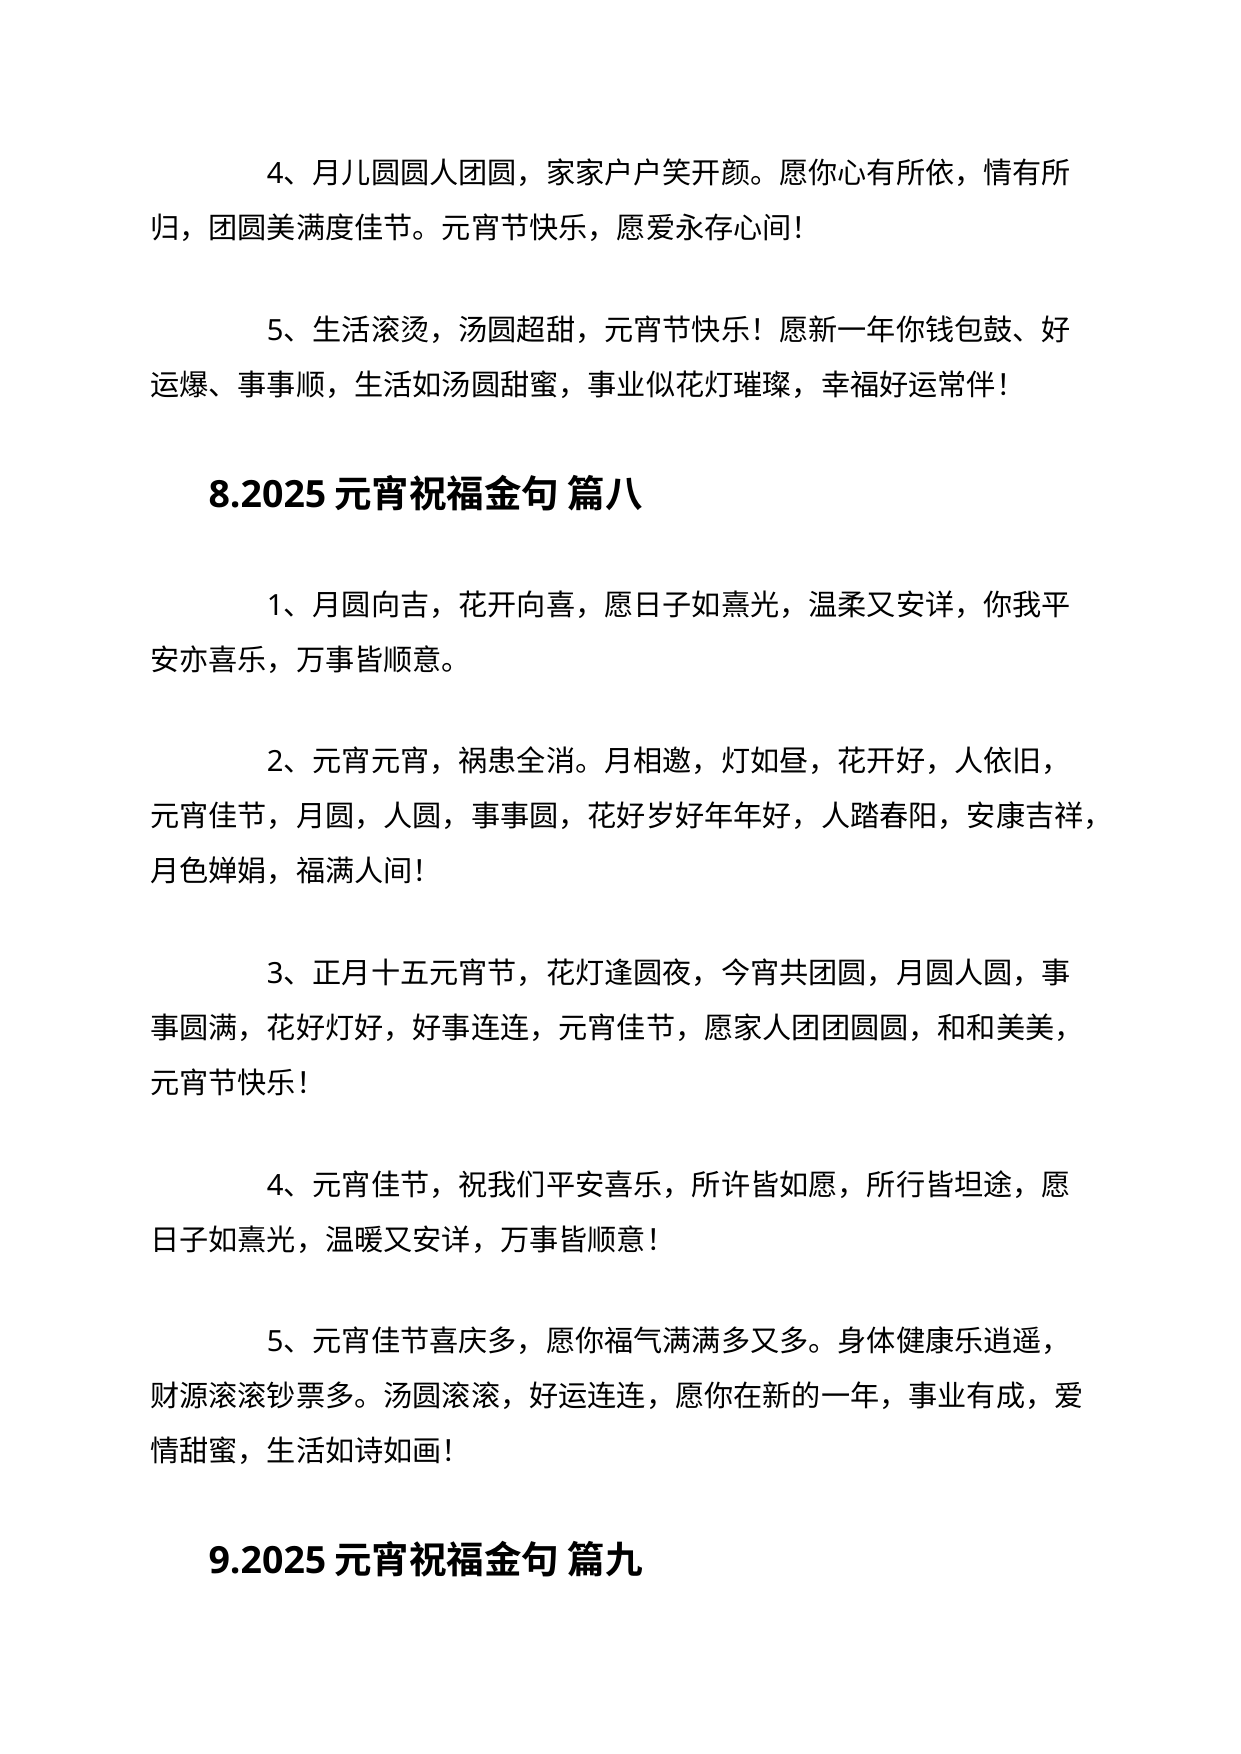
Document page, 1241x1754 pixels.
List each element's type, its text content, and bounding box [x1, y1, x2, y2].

text 9.2025元宵祝福金句 篇九 [150, 1530, 1090, 1584]
text 5、生活滚烫，汤圆超甜，元宵节快乐！愿新一年你钱包鼓、好运爆、事事顺，生活如汤圆甜蜜，事业似花灯璀璨，幸福好运常伴！ [150, 307, 1090, 404]
text 8.2025元宵祝福金句 篇八 [150, 463, 1090, 518]
text 4、月儿圆圆人团圆，家家户户笑开颜。愿你心有所依，情有所归，团圆美满度佳节。元宵节快乐，愿爱永存心间！ [150, 150, 1090, 247]
text 3、正月十五元宵节，花灯逢圆夜，今宵共团圆，月圆人圆，事事圆满，花好灯好，好事连连，元宵佳节，愿家人团团圆圆，和和美美，元宵节快乐！ [150, 949, 1090, 1102]
text 4、元宵佳节，祝我们平安喜乐，所许皆如愿，所行皆坦途，愿日子如熹光，温暖又安详，万事皆顺意！ [150, 1161, 1090, 1258]
text 1、月圆向吉，花开向喜，愿日子如熹光，温柔又安详，你我平安亦喜乐，万事皆顺意。 [150, 581, 1090, 678]
text 2、元宵元宵，祸患全消。月相邀，灯如昼，花开好，人依旧，元宵佳节，月圆，人圆，事事圆，花好岁好年年好，人踏春阳，安康吉祥，月色婵娟，福满人间！ [150, 738, 1090, 890]
text 5、元宵佳节喜庆多，愿你福气满满多又多。身体健康乐逍遥，财源滚滚钞票多。汤圆滚滚，好运连连，愿你在新的一年，事业有成，爱情甜蜜，生活如诗如画！ [150, 1318, 1090, 1470]
